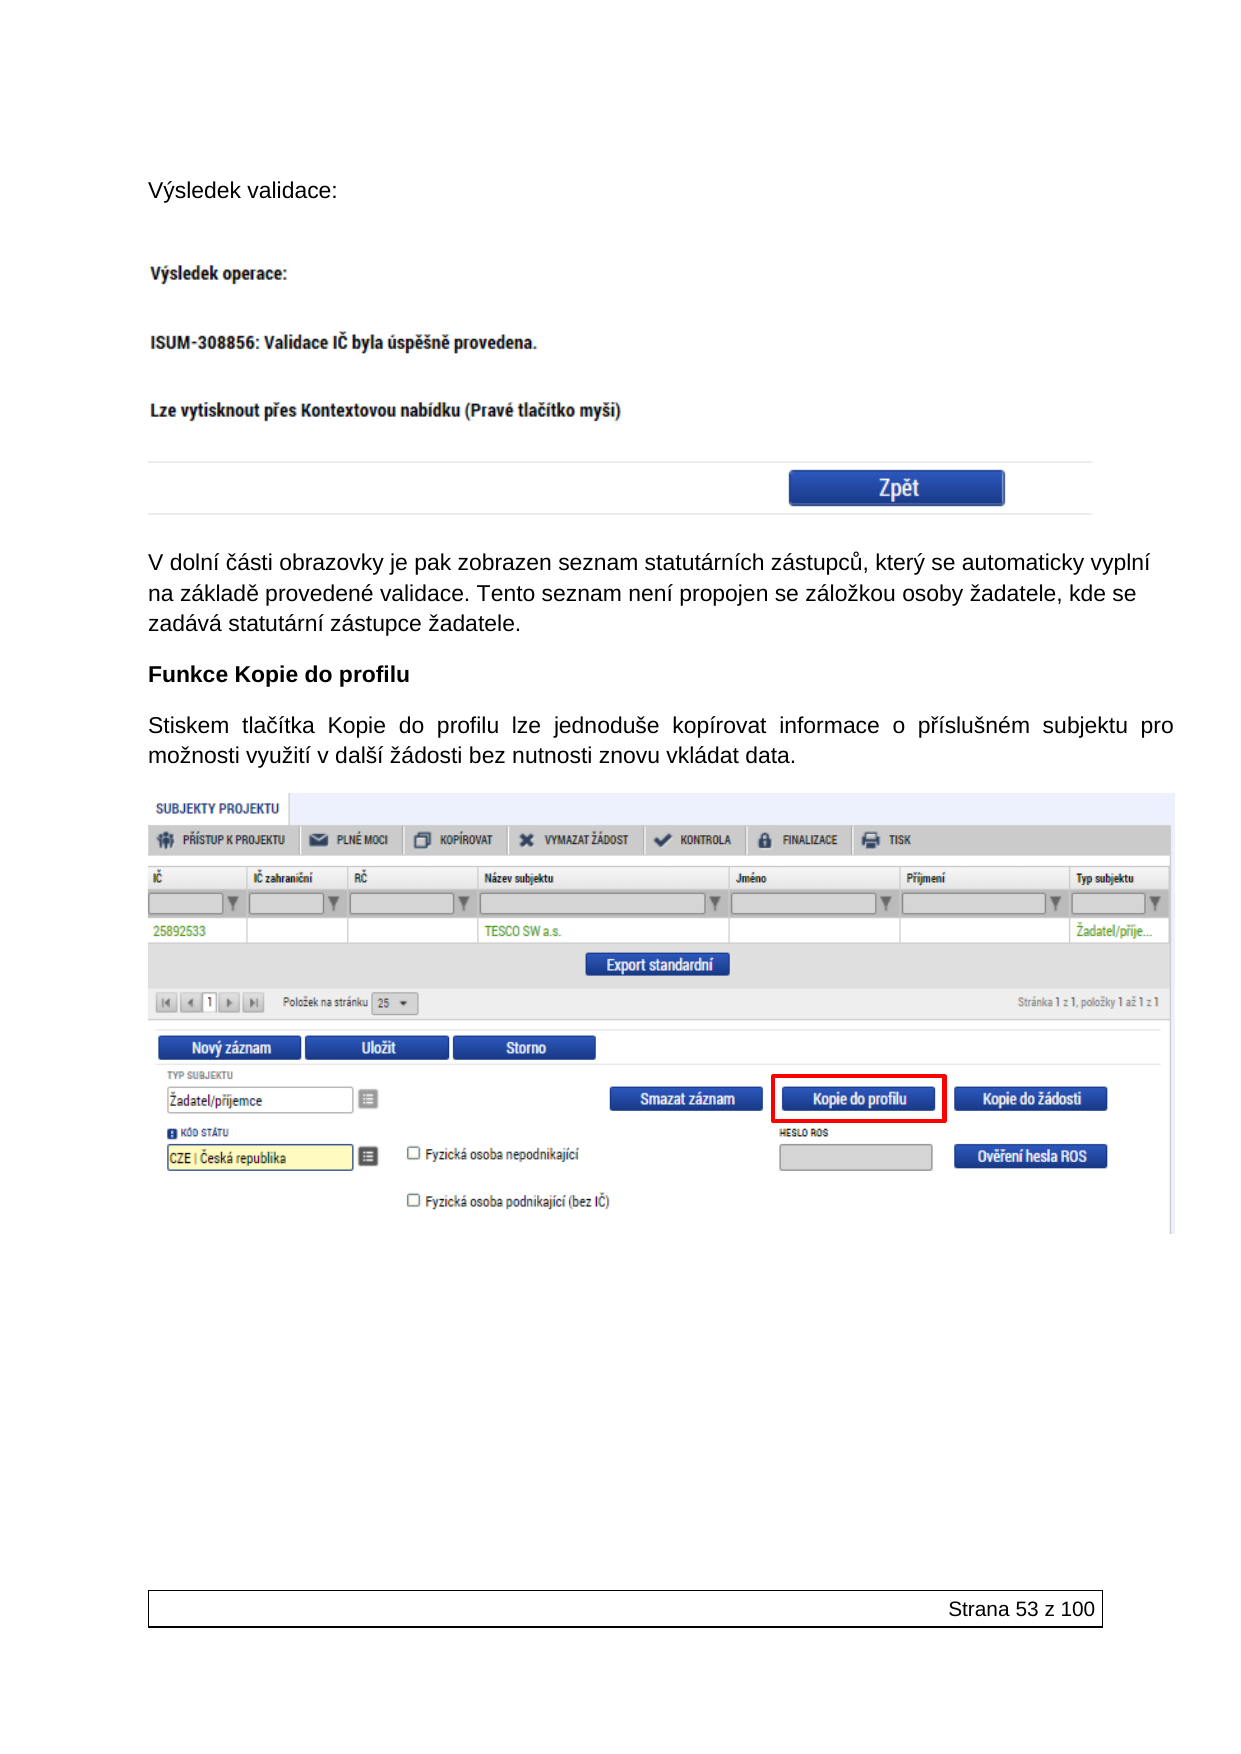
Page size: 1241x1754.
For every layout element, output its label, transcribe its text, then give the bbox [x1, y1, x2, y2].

text Funkce Kopie do profilu [148, 661, 1175, 687]
picture [147, 228, 1093, 525]
picture [147, 793, 1175, 1234]
text Stiskem tlačítka Kopie do profilu lze jednoduše kopírovat informace o příslušném subjektu pro možnosti využití v další žádosti bez nutnosti znovu vkládat data. [148, 712, 1175, 768]
text Výsledek validace: [148, 177, 1175, 204]
text V dolní části obrazovky je pak zobrazen seznam statutárních zástupců, který se automaticky vyplní na základě provedené validace. Tento seznam není propojen se záložkou osoby žadatele, kde se zadává statutární zástupce žadatele. [148, 549, 1175, 636]
